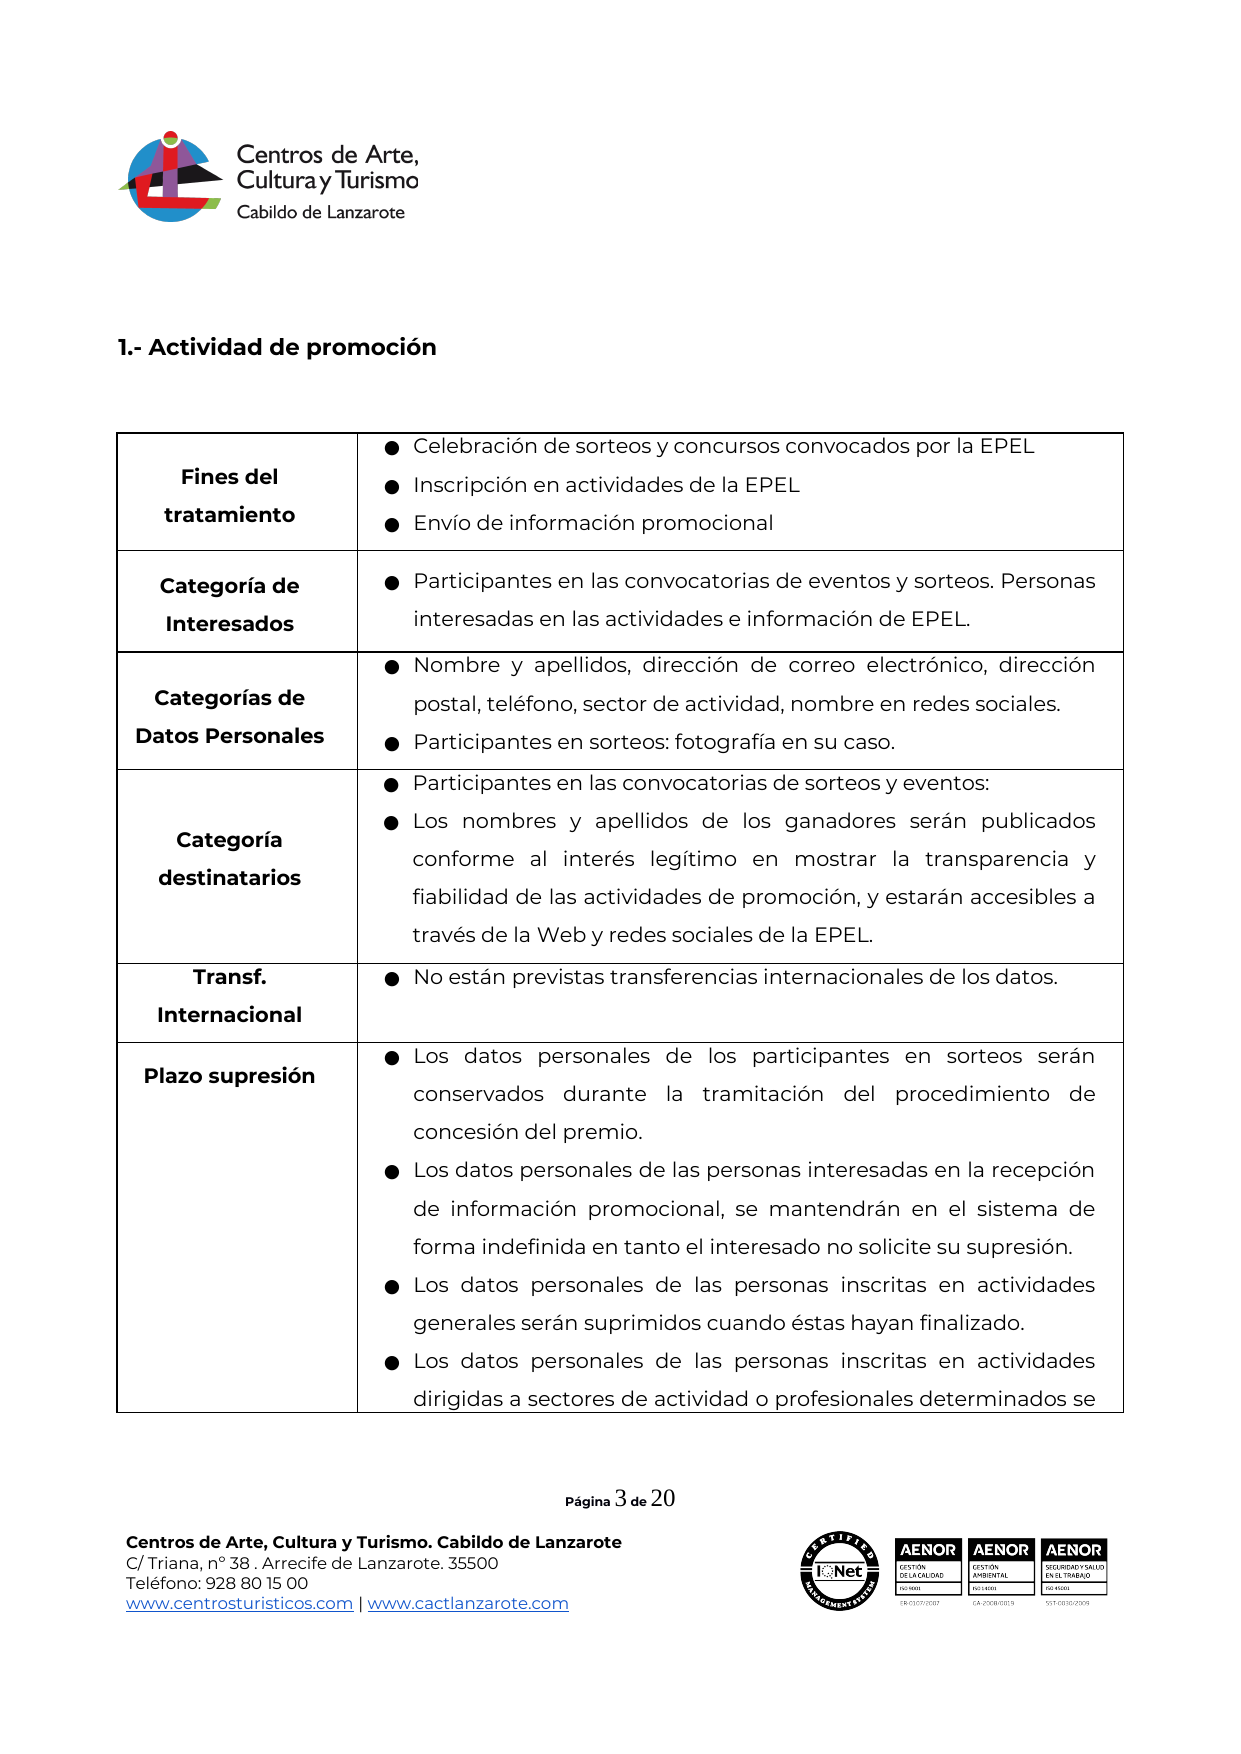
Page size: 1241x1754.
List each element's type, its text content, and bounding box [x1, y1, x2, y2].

table_cell Participantes en las convocatorias de eventos y sorteos. Personas interesadas en las actividades e información de EPEL. [358, 551, 1123, 651]
table_cell Categorías de Datos Personales [118, 653, 357, 769]
table_cell No están previstas transferencias internacionales de los datos. [358, 964, 1123, 1042]
table_cell Plazo supresión [118, 1043, 357, 1412]
picture [800, 1531, 1108, 1611]
table_cell Participantes en las convocatorias de sorteos y eventos: Los nombres y apellidos de los ganadores serán publicados conforme al interés legítimo en mostrar la transparencia y fiabilidad de las actividades de promoción, y estarán accesibles a través de la Web y redes sociales de la EPEL. [358, 770, 1123, 962]
table_cell Categoría destinatarios [118, 770, 357, 962]
table_cell Transf. Internacional [118, 964, 357, 1042]
table_header Fines del tratamiento [118, 434, 357, 550]
subtitle 1.- Actividad de promoción [118, 333, 1107, 361]
table_cell Nombre y apellidos, dirección de correo electrónico, dirección postal, teléfono, sector de actividad, nombre en redes sociales. Participantes en sorteos: fotografía en su caso. [358, 653, 1123, 769]
picture [118, 131, 418, 222]
table_header Celebración de sorteos y concursos convocados por la EPEL Inscripción en actividades de la EPEL Envío de información promocional [358, 434, 1123, 550]
table_cell Categoría de Interesados [118, 551, 357, 651]
